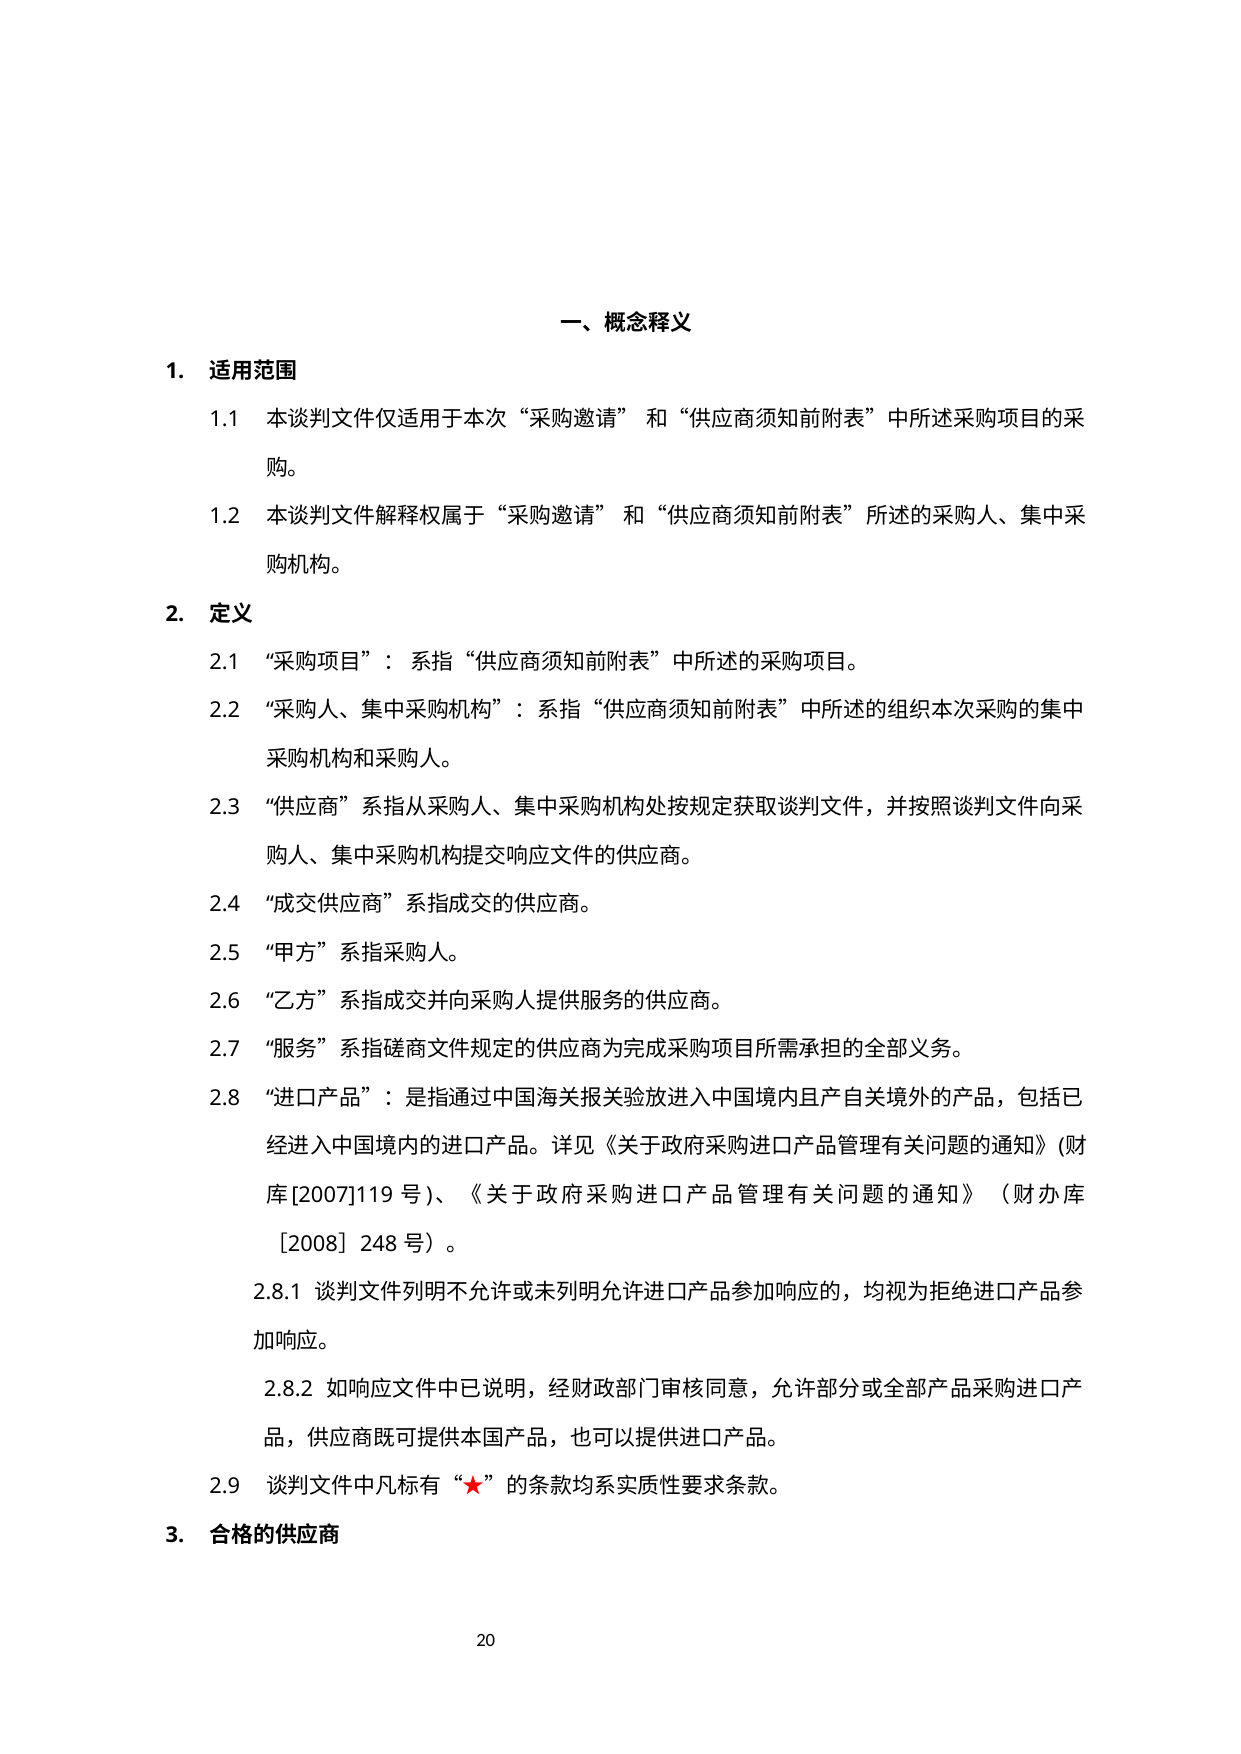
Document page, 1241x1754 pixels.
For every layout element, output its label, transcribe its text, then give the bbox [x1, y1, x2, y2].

list “供应商”系指从采购人、集中采购机构处按规定获取谈判文件，并按照谈判文件向采购人、集中采购机构提交响应文件的供应商。 [209, 789, 1087, 870]
text 2.8.1 谈判文件列明不允许或未列明允许进口产品参加响应的，均视为拒绝进口产品参加响应。 [253, 1274, 1087, 1355]
list 定义 [165, 595, 1087, 628]
list “乙方”系指成交并向采购人提供服务的供应商。 [209, 983, 1087, 1015]
list 合格的供应商 [165, 1516, 1087, 1549]
list “成交供应商”系指成交的供应商。 [209, 886, 1087, 918]
text 一、概念释义 [165, 304, 1087, 337]
list 适用范围 [165, 353, 1087, 385]
list 谈判文件中凡标有“★”的条款均系实质性要求条款。 [209, 1468, 1087, 1501]
list “采购项目”： 系指“供应商须知前附表”中所述的采购项目。 [209, 643, 1087, 676]
list 本谈判文件仅适用于本次“采购邀请” 和“供应商须知前附表”中所述采购项目的采购。 [209, 401, 1087, 482]
list “采购人、集中采购机构”：系指“供应商须知前附表”中所述的组织本次采购的集中采购机构和采购人。 [209, 692, 1087, 773]
list “进口产品”：是指通过中国海关报关验放进入中国境内且产自关境外的产品，包括已经进入中国境内的进口产品。详见《关于政府采购进口产品管理有关问题的通知》(财库[2007]119号)、《关于政府采购进口产品管理有关问题的通知》（财办库［2008］248 号）。 [209, 1079, 1087, 1258]
list 本谈判文件解释权属于“采购邀请” 和“供应商须知前附表”所述的采购人、集中采购机构。 [209, 498, 1087, 579]
list “服务”系指磋商文件规定的供应商为完成采购项目所需承担的全部义务。 [209, 1031, 1087, 1063]
list “甲方”系指采购人。 [209, 934, 1087, 967]
text 2.8.2 如响应文件中已说明，经财政部门审核同意，允许部分或全部产品采购进口产品，供应商既可提供本国产品，也可以提供进口产品。 [264, 1371, 1087, 1452]
